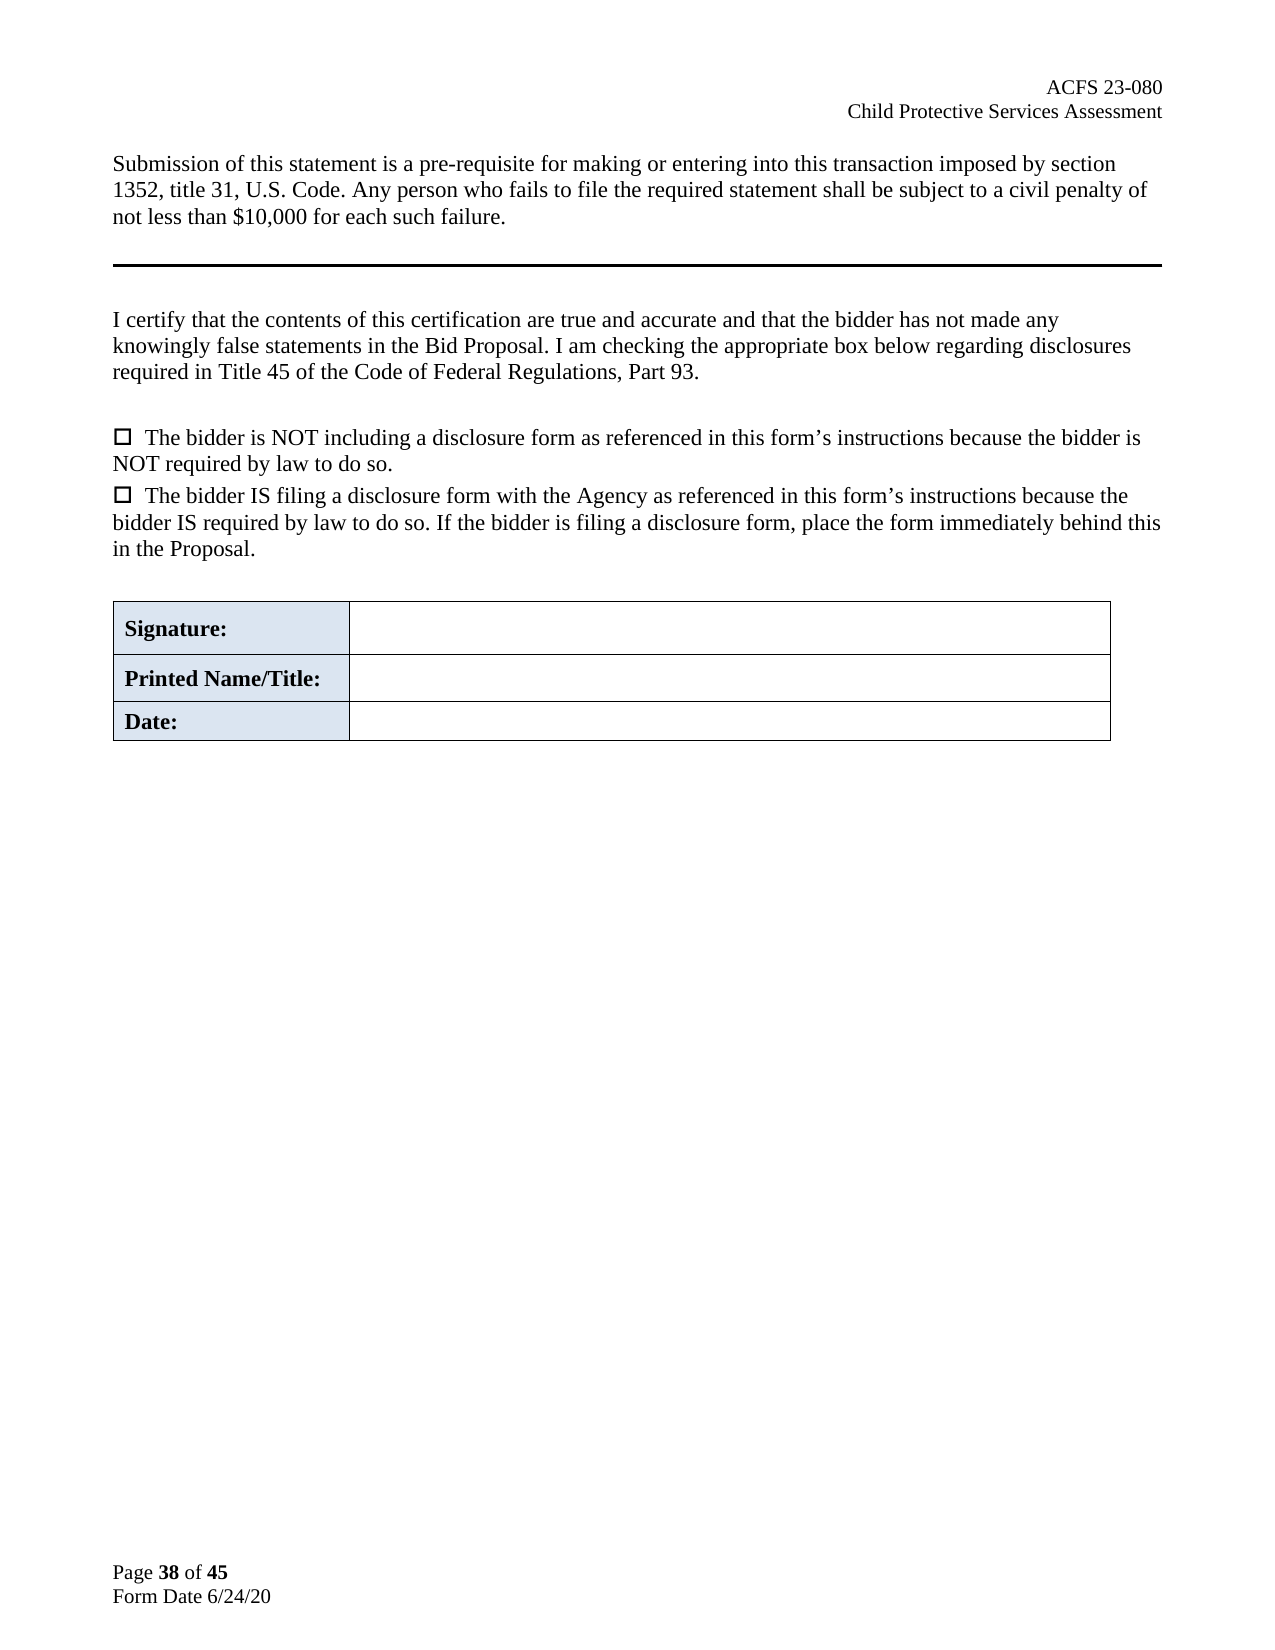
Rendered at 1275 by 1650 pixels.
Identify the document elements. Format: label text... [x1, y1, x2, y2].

text The bidder is NOT including a disclosure form as referenced in this form’s instructions because the bidder is NOT required by law to do so. [112, 424, 1162, 476]
text Submission of this statement is a pre-requisite for making or entering into this transaction imposed by section 1352, title 31, U.S. Code. Any person who fails to file the required statement shall be subject to a civil penalty of not less than $10,000 for each such failure. [112, 150, 1162, 229]
table_cell [350, 702, 1110, 740]
table_header Signature: [114, 602, 349, 654]
table_cell Printed Name/Title: [114, 655, 349, 701]
text The bidder IS filing a disclosure form with the Agency as referenced in this form’s instructions because the bidder IS required by law to do so. If the bidder is filing a disclosure form, place the form immediately behind this in the Proposal. [112, 483, 1162, 562]
text I certify that the contents of this certification are true and accurate and that the bidder has not made any knowingly false statements in the Bid Proposal. I am checking the appropriate box below regarding disclosures required in Title 45 of the Code of Federal Regulations, Part 93. [112, 306, 1162, 385]
table_cell Date: [114, 702, 349, 740]
table_cell [350, 655, 1110, 701]
table_header [350, 602, 1110, 654]
